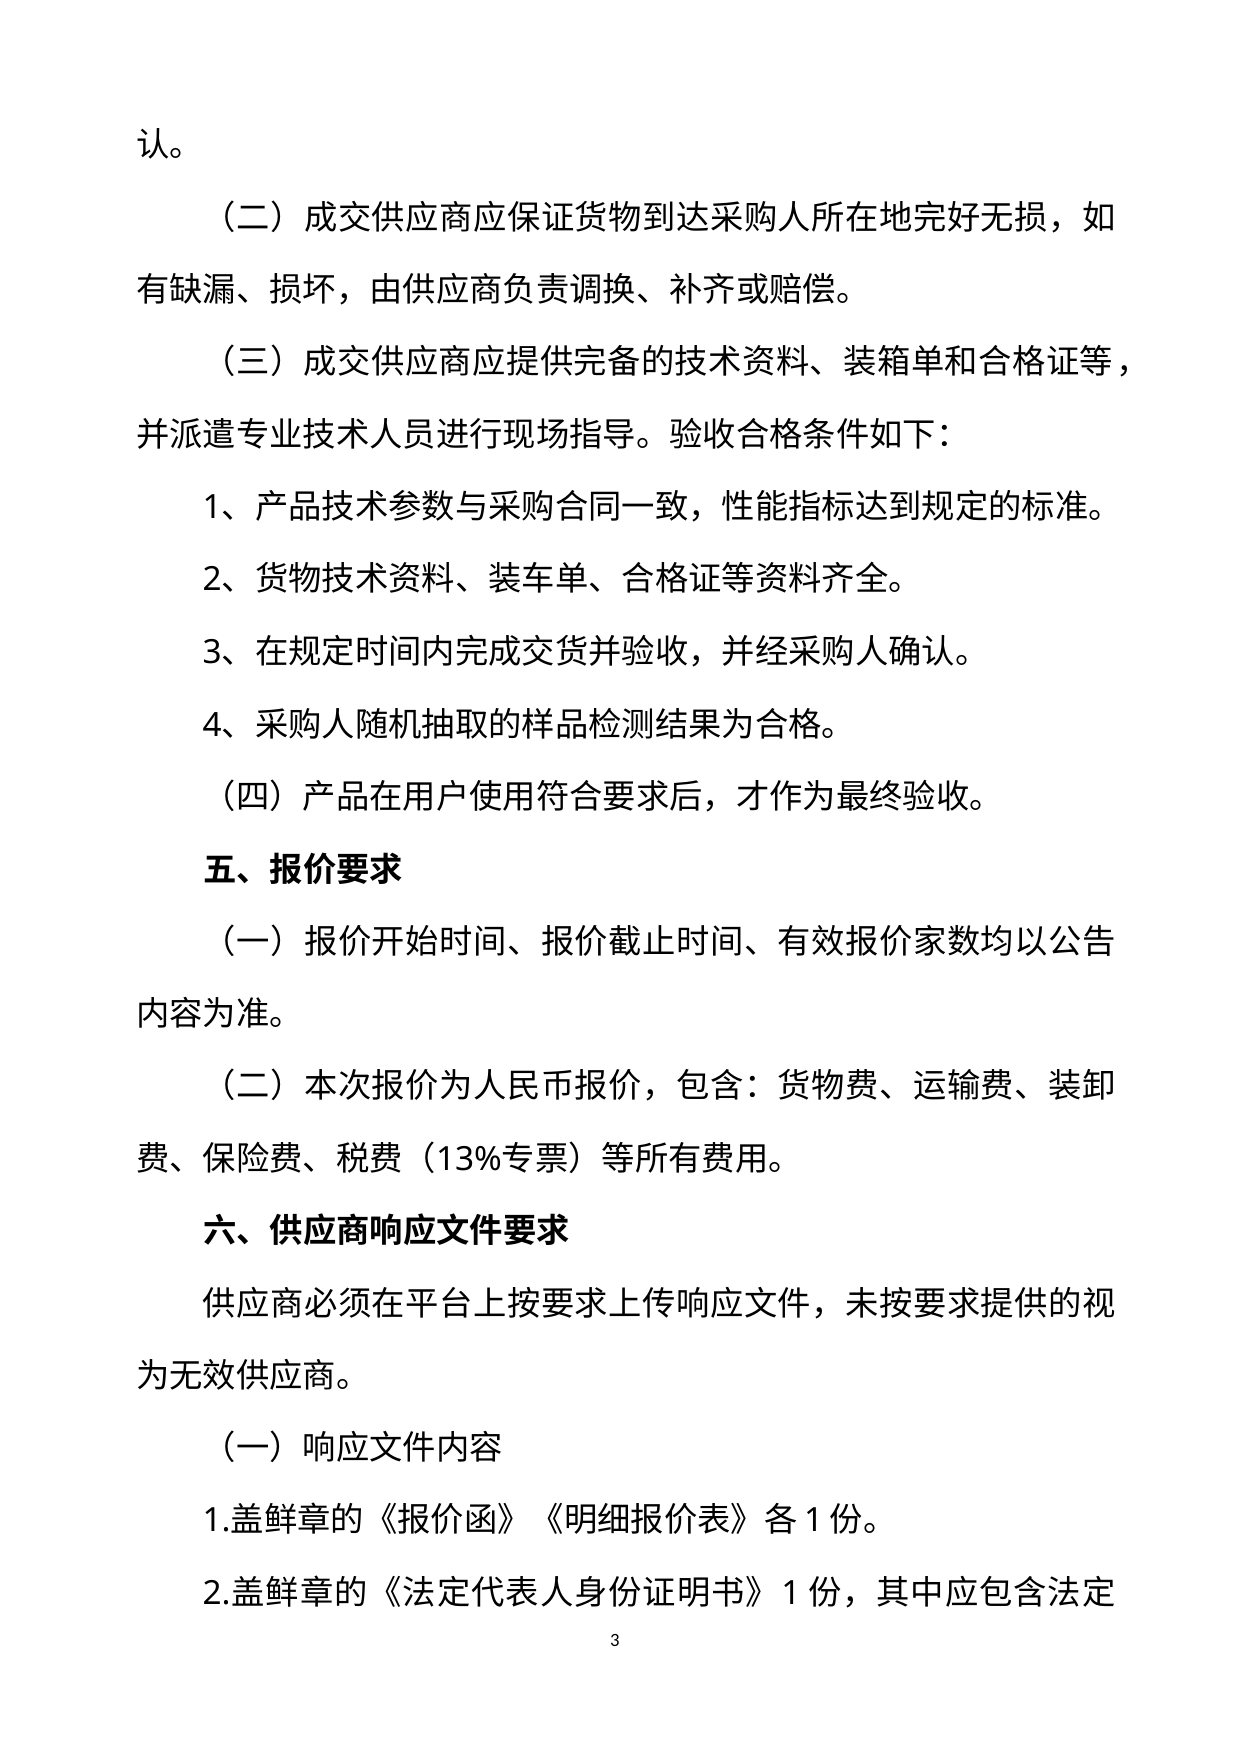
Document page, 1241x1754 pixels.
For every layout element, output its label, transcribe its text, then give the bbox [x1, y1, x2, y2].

text 供应商必须在平台上按要求上传响应文件，未按要求提供的视为无效供应商。 [136, 1276, 1116, 1397]
text 1.盖鲜章的《报价函》《明细报价表》各1份。 [136, 1493, 1116, 1542]
text 3、在规定时间内完成交货并验收，并经采购人确认。 [136, 625, 1116, 673]
text 2、货物技术资料、装车单、合格证等资料齐全。 [136, 552, 1116, 601]
text 4、采购人随机抽取的样品检测结果为合格。 [136, 697, 1116, 746]
text （一）报价开始时间、报价截止时间、有效报价家数均以公告内容为准。 [136, 914, 1116, 1035]
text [136, 1566, 1116, 1614]
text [136, 118, 1116, 166]
text （二）本次报价为人民币报价，包含：货物费、运输费、装卸费、保险费、税费（13%专票）等所有费用。 [136, 1059, 1116, 1180]
text （二）成交供应商应保证货物到达采购人所在地完好无损，如有缺漏、损坏，由供应商负责调换、补齐或赔偿。 [136, 190, 1116, 311]
text （三）成交供应商应提供完备的技术资料、装箱单和合格证等，并派遣专业技术人员进行现场指导。验收合格条件如下： [136, 335, 1116, 456]
subtitle 五、报价要求 [136, 842, 1116, 891]
text （一）响应文件内容 [136, 1421, 1116, 1469]
text 1、产品技术参数与采购合同一致，性能指标达到规定的标准。 [136, 479, 1116, 528]
text （四）产品在用户使用符合要求后，才作为最终验收。 [136, 770, 1116, 818]
subtitle 六、供应商响应文件要求 [136, 1204, 1116, 1252]
